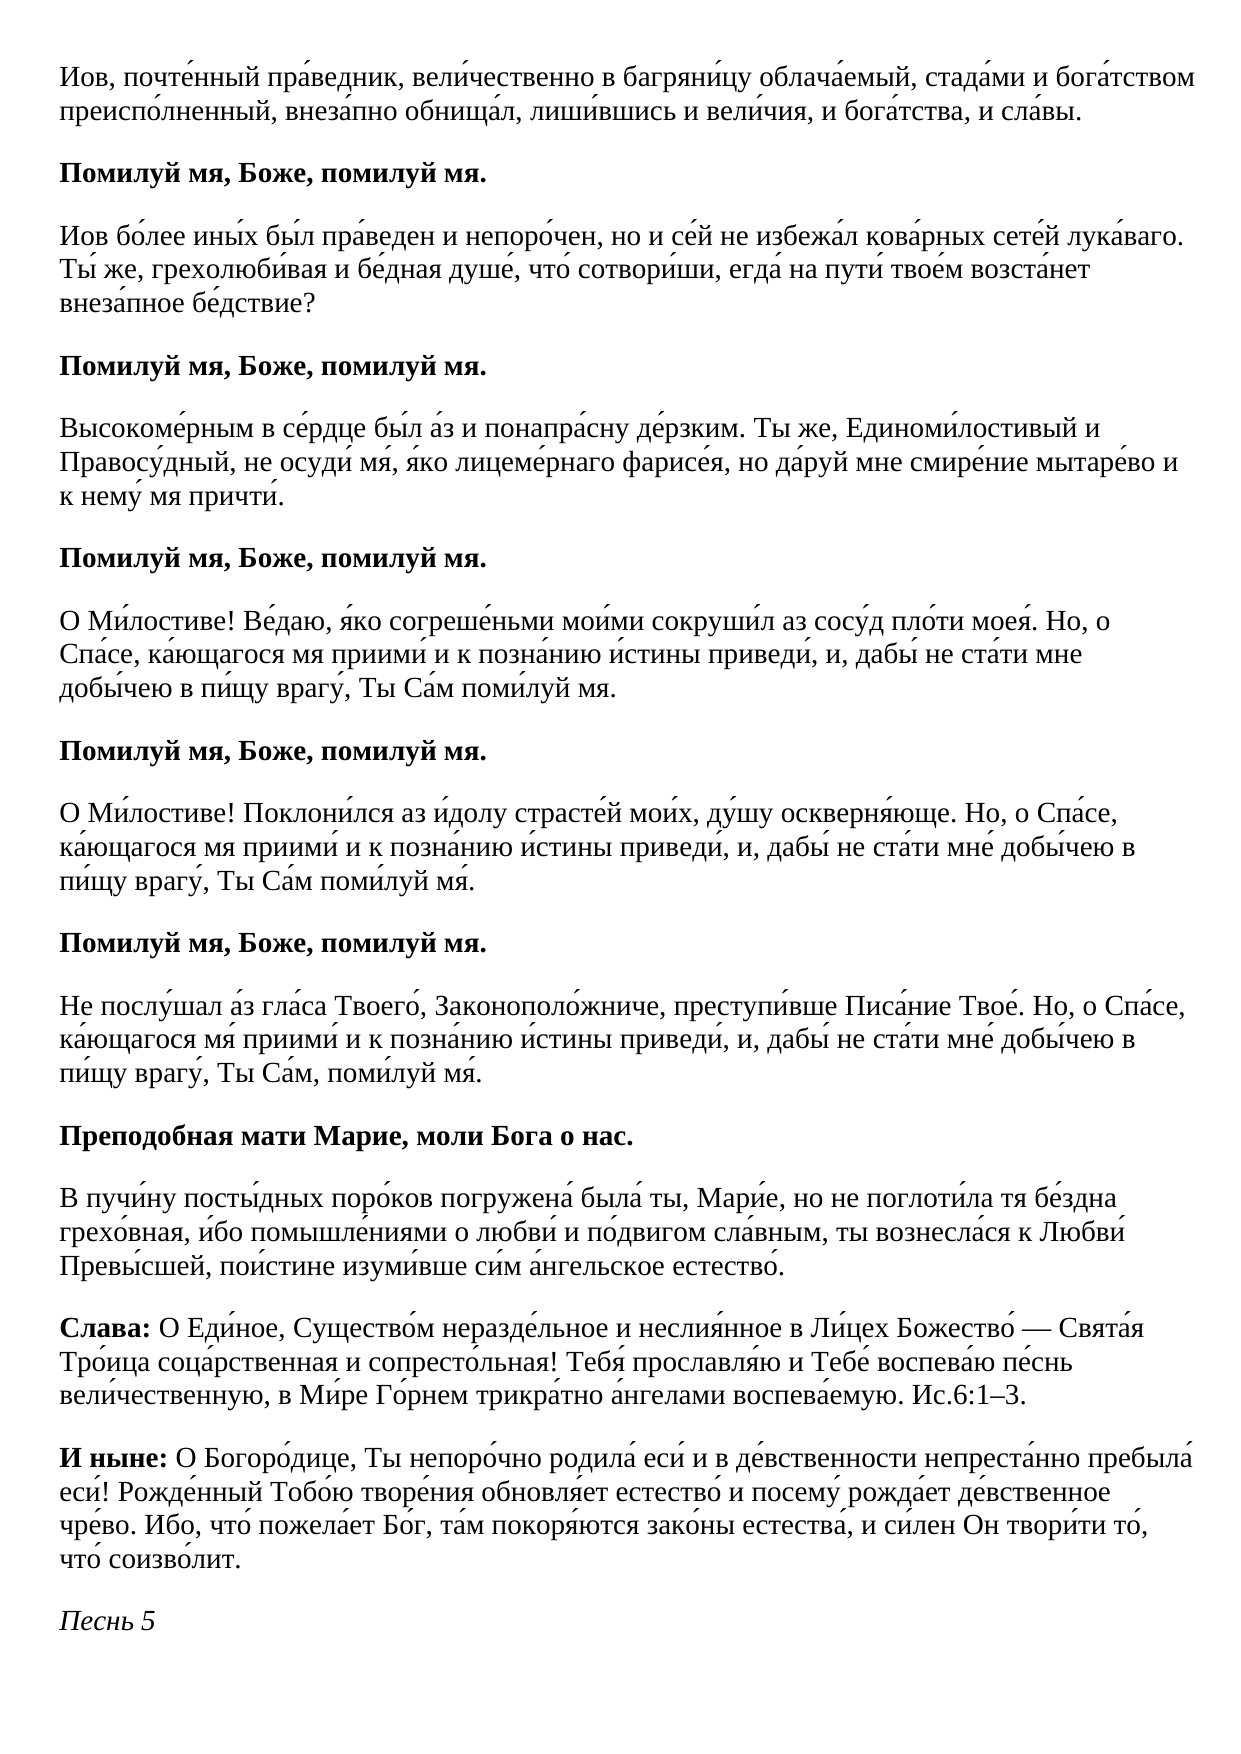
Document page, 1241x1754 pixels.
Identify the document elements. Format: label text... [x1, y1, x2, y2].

text Помилуй мя, Боже, помилуй мя. [59, 925, 1196, 959]
text Помилуй мя, Боже, помилуй мя. [59, 540, 1196, 574]
text Иов, почте́нный пра́ведник, вели́чественно в багряни́цу облача́емый, стада́ми и бога́тством преиспо́лненный, внеза́пно обнища́л, лиши́вшись и вели́чия, и бога́тства, и сла́вы. [59, 59, 1196, 126]
text О Ми́лостиве! Поклони́лся аз и́долу страсте́й мои́х, ду́шу оскверня́юще. Но, о Спа́се, ка́ющагося мя приими́ и к позна́нию и́стины приведи́, и, дабы́ не ста́ти мне́ добы́чею в пи́щу врагу́, Ты Са́м поми́луй мя́. [59, 796, 1196, 896]
text В пучи́ну посты́дных поро́ков погружена́ была́ ты, Мари́е, но не поглоти́ла тя бе́здна грехо́вная, и́бо помышле́ниями о любви́ и по́двигом сла́вным, ты вознесла́ся к Любви́ Превы́сшей, пои́стине изуми́вше си́м а́нгельское естество́. [59, 1181, 1196, 1281]
text Не послу́шал а́з гла́са Твоего́, Законополо́жниче, преступи́вше Писа́ние Твое́. Но, о Спа́се, ка́ющагося мя́ приими́ и к позна́нию и́стины приведи́, и, дабы́ не ста́ти мне́ добы́чею в пи́щу врагу́, Ты Са́м, поми́луй мя́. [59, 988, 1196, 1089]
text Слава: О Еди́ное, Существо́м неразде́льное и неслия́нное в Ли́цех Божество́ — Свята́я Тро́ица соца́рственная и сопресто́льная! Тебя́ прославля́ю и Тебе́ воспева́ю пе́снь вели́чественную, в Ми́ре Го́рнем трикра́тно а́нгелами воспева́емую. Ис.6:1–3. [59, 1310, 1196, 1411]
text Иов бо́лее ины́х бы́л пра́веден и непоро́чен, но и се́й не избежа́л кова́рных сете́й лука́ваго. Ты́ же, грехолюби́вая и бе́дная душе́, что́ сотвори́ши, егда́ на пути́ твое́м возста́нет внеза́пное бе́дствие? [59, 218, 1196, 319]
text О Ми́лостиве! Ве́даю, я́ко согреше́ньми мои́ми сокруши́л аз сосу́д пло́ти моея́. Но, о Спа́се, ка́ющагося мя приими́ и к позна́нию и́стины приведи́, и, дабы́ не ста́ти мне добы́чею в пи́щу врагу́, Ты Са́м поми́луй мя. [59, 603, 1196, 704]
text И ныне: О Богоро́дице, Ты непоро́чно родила́ еси́ и в де́вственности непреста́нно пребыла́ еси́! Рожде́нный Тобо́ю творе́ния обновля́ет естество́ и посему́ рожда́ет де́вственное чре́во. Ибо, что́ пожела́ет Бо́г, та́м покоря́ются зако́ны естества́, и си́лен Он твори́ти то́, что́ соизво́лит. [59, 1440, 1196, 1574]
text Помилуй мя, Боже, помилуй мя. [59, 733, 1196, 766]
text Помилуй мя, Боже, помилуй мя. [59, 348, 1196, 381]
text Песнь 5 [59, 1603, 1196, 1637]
text Преподобная мати Марие, моли Бога о нас. [59, 1118, 1196, 1151]
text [59, 155, 1196, 189]
text Высокоме́рным в се́рдце бы́л а́з и понапра́сну де́рзким. Ты же, Единоми́лостивый и Правосу́дный, не осуди́ мя́, я́ко лицеме́рнаго фарисе́я, но да́руй мне смире́ние мытаре́во и к нему́ мя причти́. [59, 411, 1196, 511]
